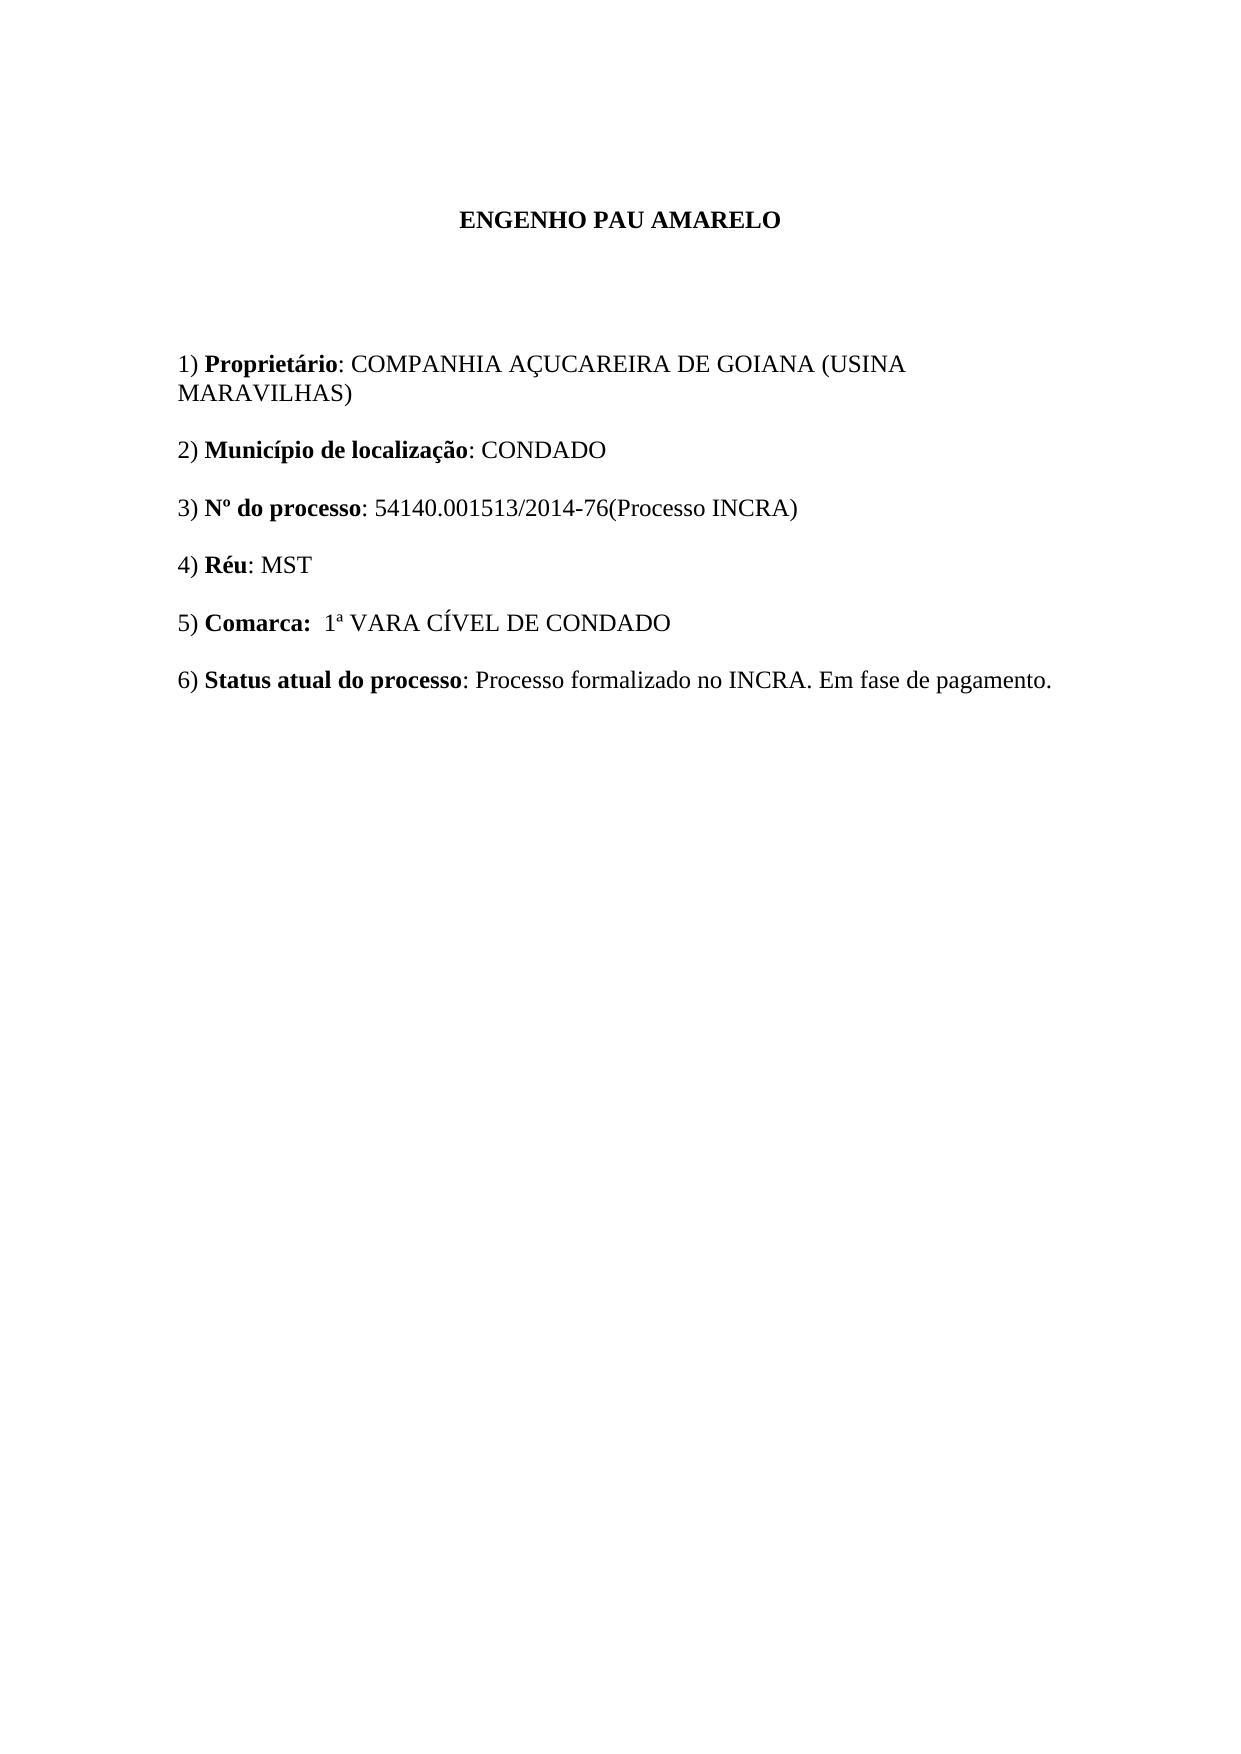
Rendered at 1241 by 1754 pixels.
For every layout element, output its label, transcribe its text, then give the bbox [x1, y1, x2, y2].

text 5) Comarca: 1ª VARA CÍVEL DE CONDADO [177, 608, 1063, 636]
text ENGENHO PAU AMARELO [177, 205, 1063, 234]
text 4) Réu: MST [177, 550, 1063, 579]
text 1) Proprietário: COMPANHIA AÇUCAREIRA DE GOIANA (USINA MARAVILHAS) [177, 349, 1063, 406]
text 6) Status atual do processo: Processo formalizado no INCRA. Em fase de pagamento. [177, 665, 1063, 694]
text 3) Nº do processo: 54140.001513/2014-76(Processo INCRA) [177, 493, 1063, 521]
text 2) Município de localização: CONDADO [177, 435, 1063, 464]
